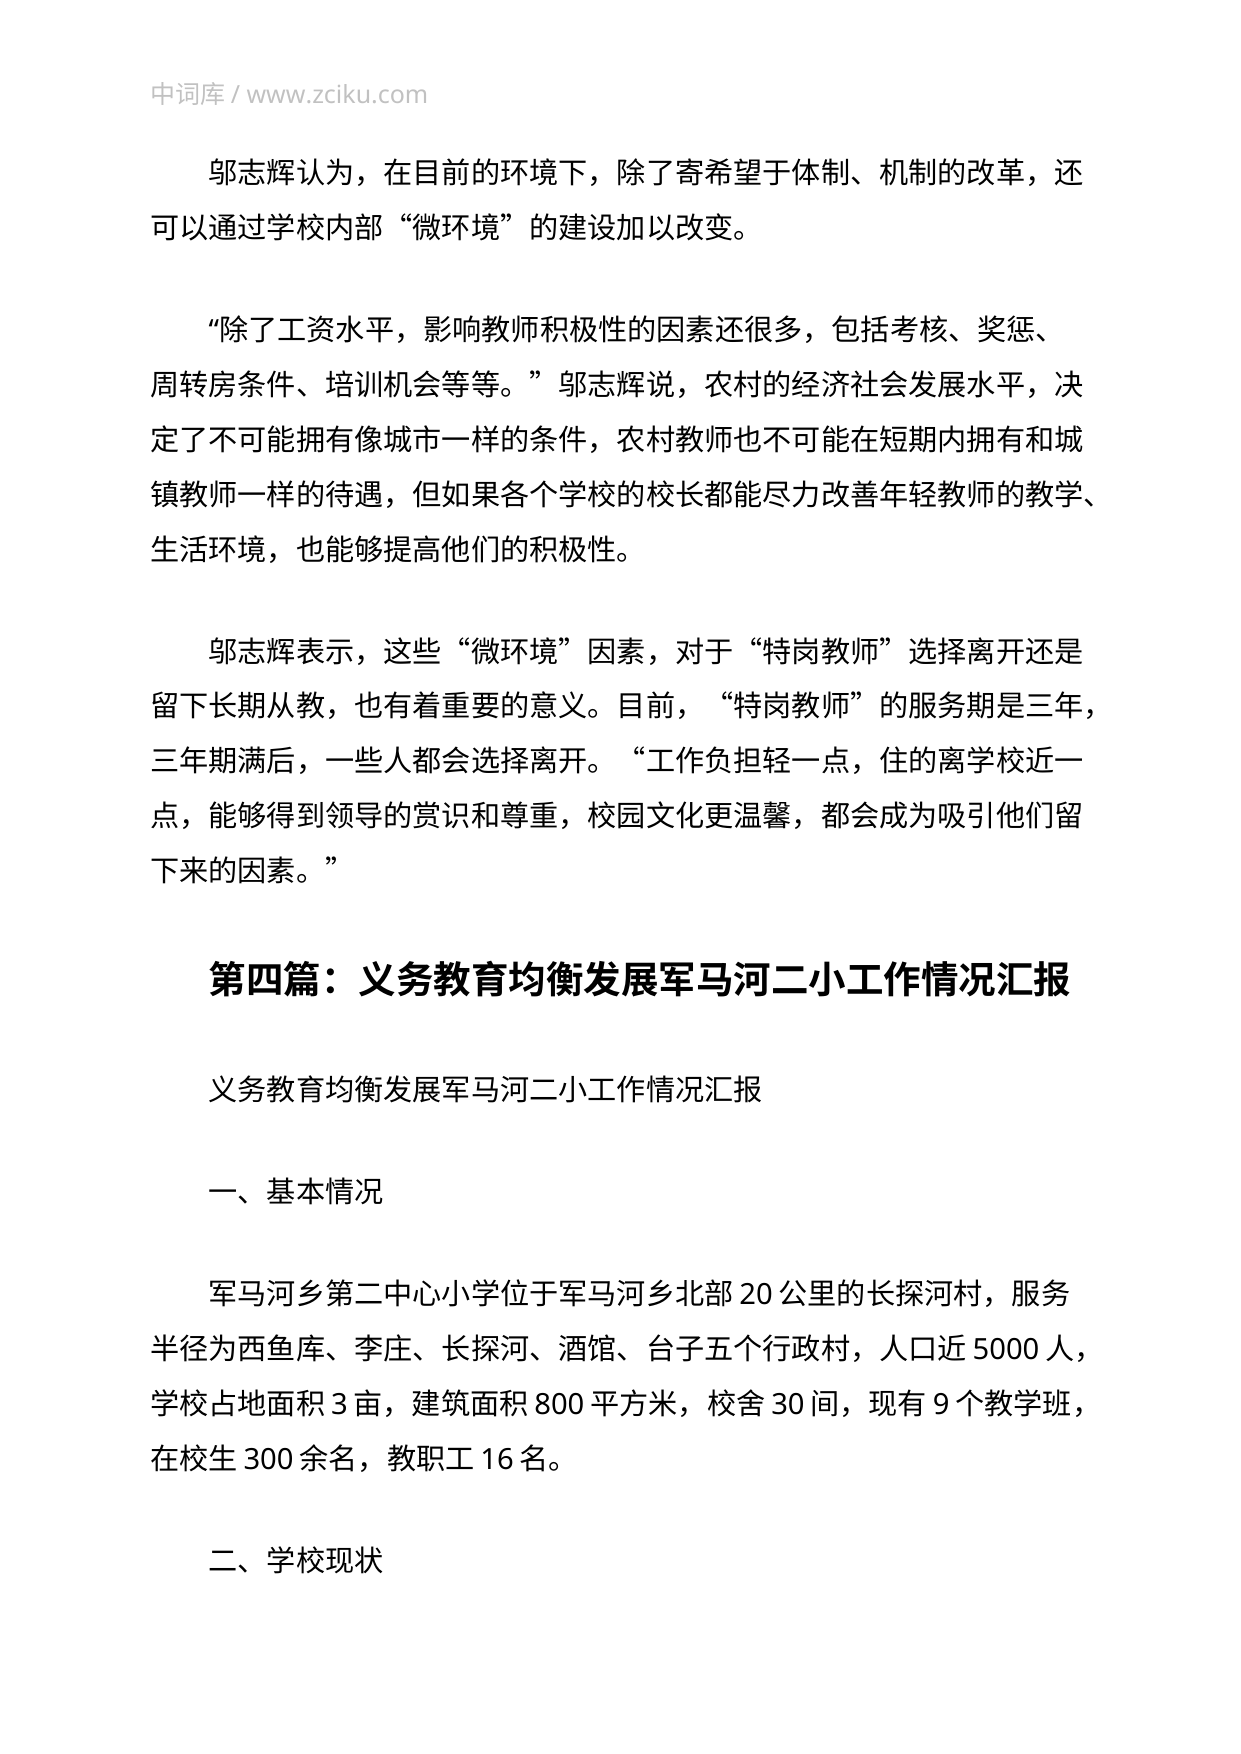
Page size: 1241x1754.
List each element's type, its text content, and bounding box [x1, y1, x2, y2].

text “除了工资水平，影响教师积极性的因素还很多，包括考核、奖惩、周转房条件、培训机会等等。”邬志辉说，农村的经济社会发展水平，决定了不可能拥有像城市一样的条件，农村教师也不可能在短期内拥有和城镇教师一样的待遇，但如果各个学校的校长都能尽力改善年轻教师的教学、生活环境，也能够提高他们的积极性。 [150, 307, 1090, 569]
text 义务教育均衡发展军马河二小工作情况汇报 [150, 1067, 1090, 1109]
text 邬志辉表示，这些“微环境”因素，对于“特岗教师”选择离开还是留下长期从教，也有着重要的意义。目前，“特岗教师”的服务期是三年，三年期满后，一些人都会选择离开。“工作负担轻一点，住的离学校近一点，能够得到领导的赏识和尊重，校园文化更温馨，都会成为吸引他们留下来的因素。” [150, 628, 1090, 890]
text 军马河乡第二中心小学位于军马河乡北部20公里的长探河村，服务半径为西鱼库、李庄、长探河、酒馆、台子五个行政村，人口近5000人，学校占地面积3亩，建筑面积800平方米，校舍30间，现有9个教学班，在校生300余名，教职工16名。 [150, 1270, 1090, 1478]
text 第四篇：义务教育均衡发展军马河二小工作情况汇报 [150, 949, 1090, 1004]
text 二、学校现状 [150, 1537, 1090, 1580]
text 一、基本情况 [150, 1169, 1090, 1211]
text 邬志辉认为，在目前的环境下，除了寄希望于体制、机制的改革，还可以通过学校内部“微环境”的建设加以改变。 [150, 150, 1090, 247]
